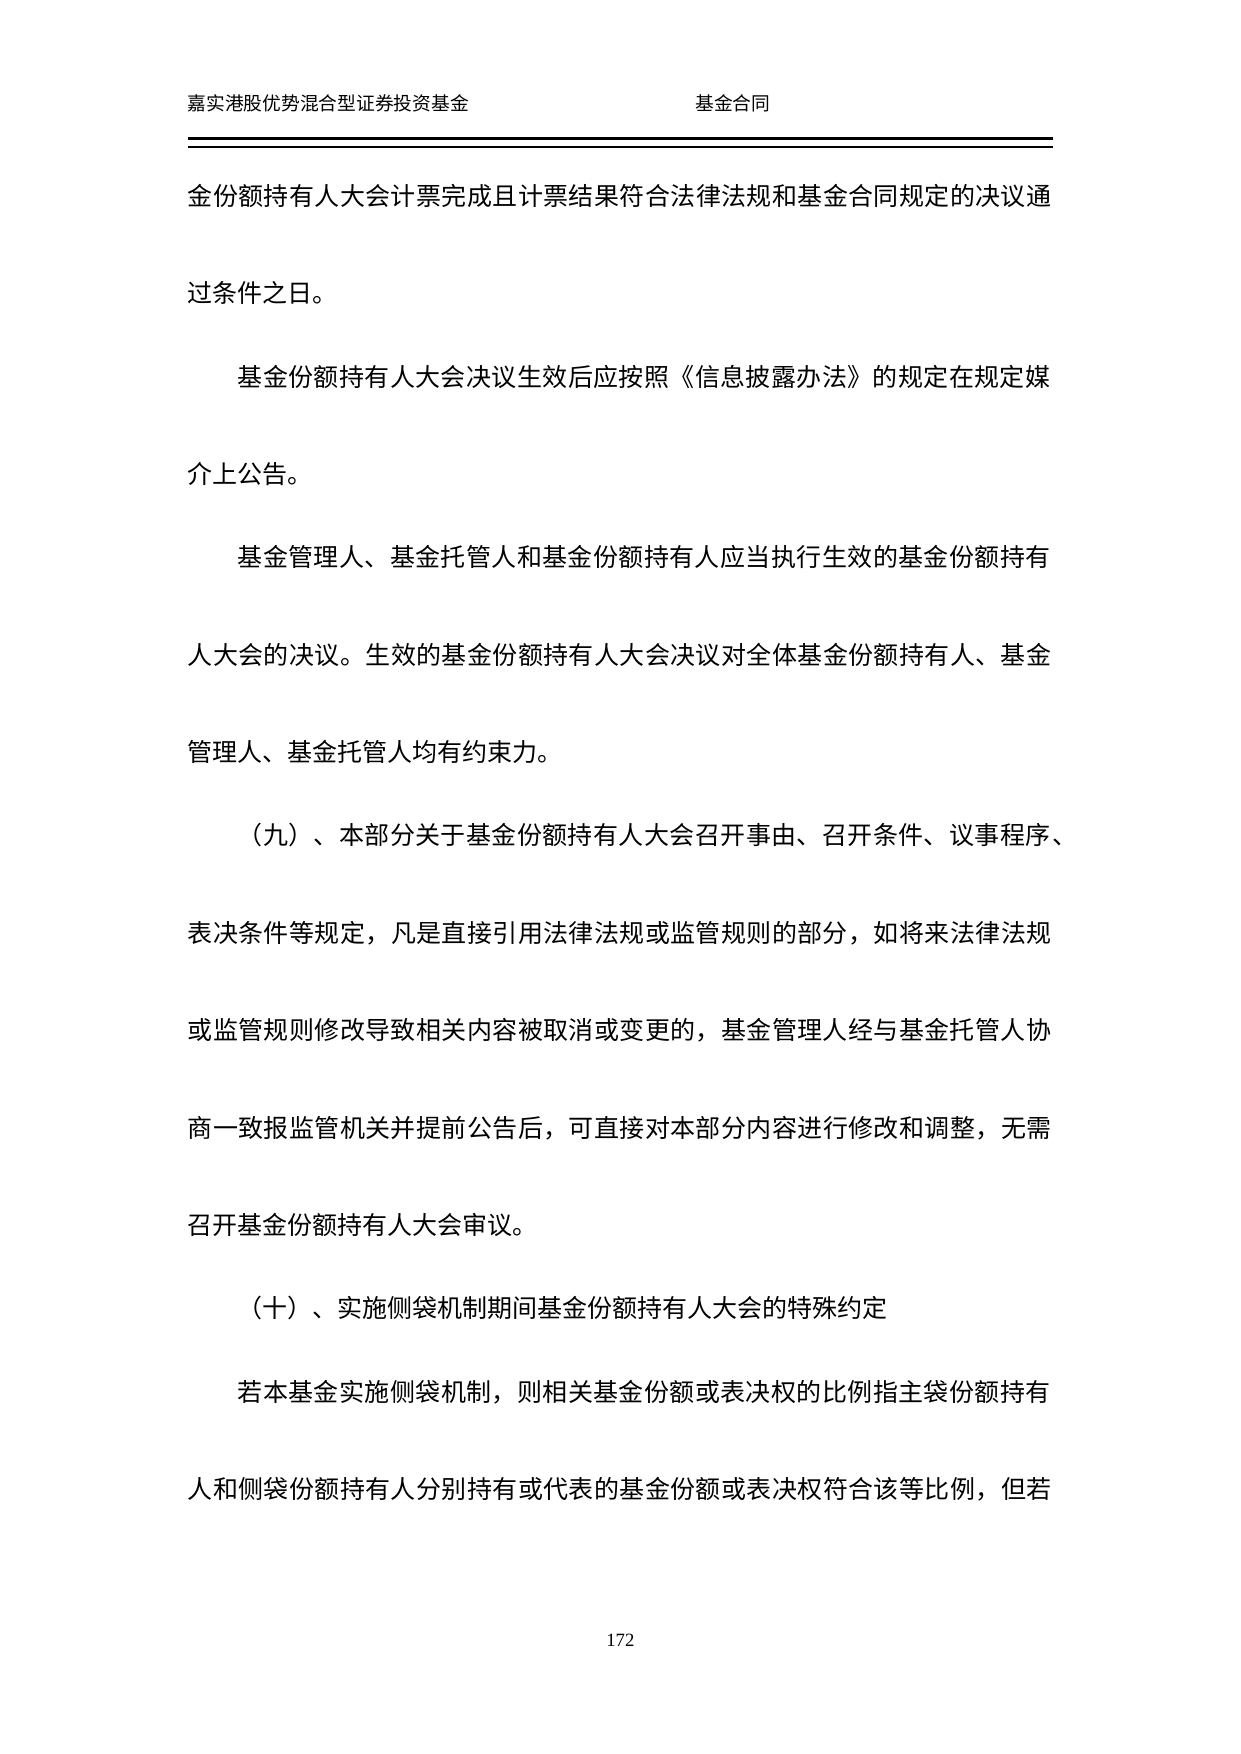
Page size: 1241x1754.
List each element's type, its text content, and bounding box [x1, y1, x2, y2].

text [187, 162, 1053, 324]
text （十）、实施侧袋机制期间基金份额持有人大会的特殊约定 [187, 1274, 1053, 1339]
text 基金份额持有人大会决议生效后应按照《信息披露办法》的规定在规定媒介上公告。 [187, 343, 1053, 505]
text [187, 1358, 1053, 1520]
text 基金管理人、基金托管人和基金份额持有人应当执行生效的基金份额持有人大会的决议。生效的基金份额持有人大会决议对全体基金份额持有人、基金管理人、基金托管人均有约束力。 [187, 523, 1053, 783]
text （九）、本部分关于基金份额持有人大会召开事由、召开条件、议事程序、表决条件等规定，凡是直接引用法律法规或监管规则的部分，如将来法律法规或监管规则修改导致相关内容被取消或变更的，基金管理人经与基金托管人协商一致报监管机关并提前公告后，可直接对本部分内容进行修改和调整，无需召开基金份额持有人大会审议。 [187, 801, 1053, 1256]
